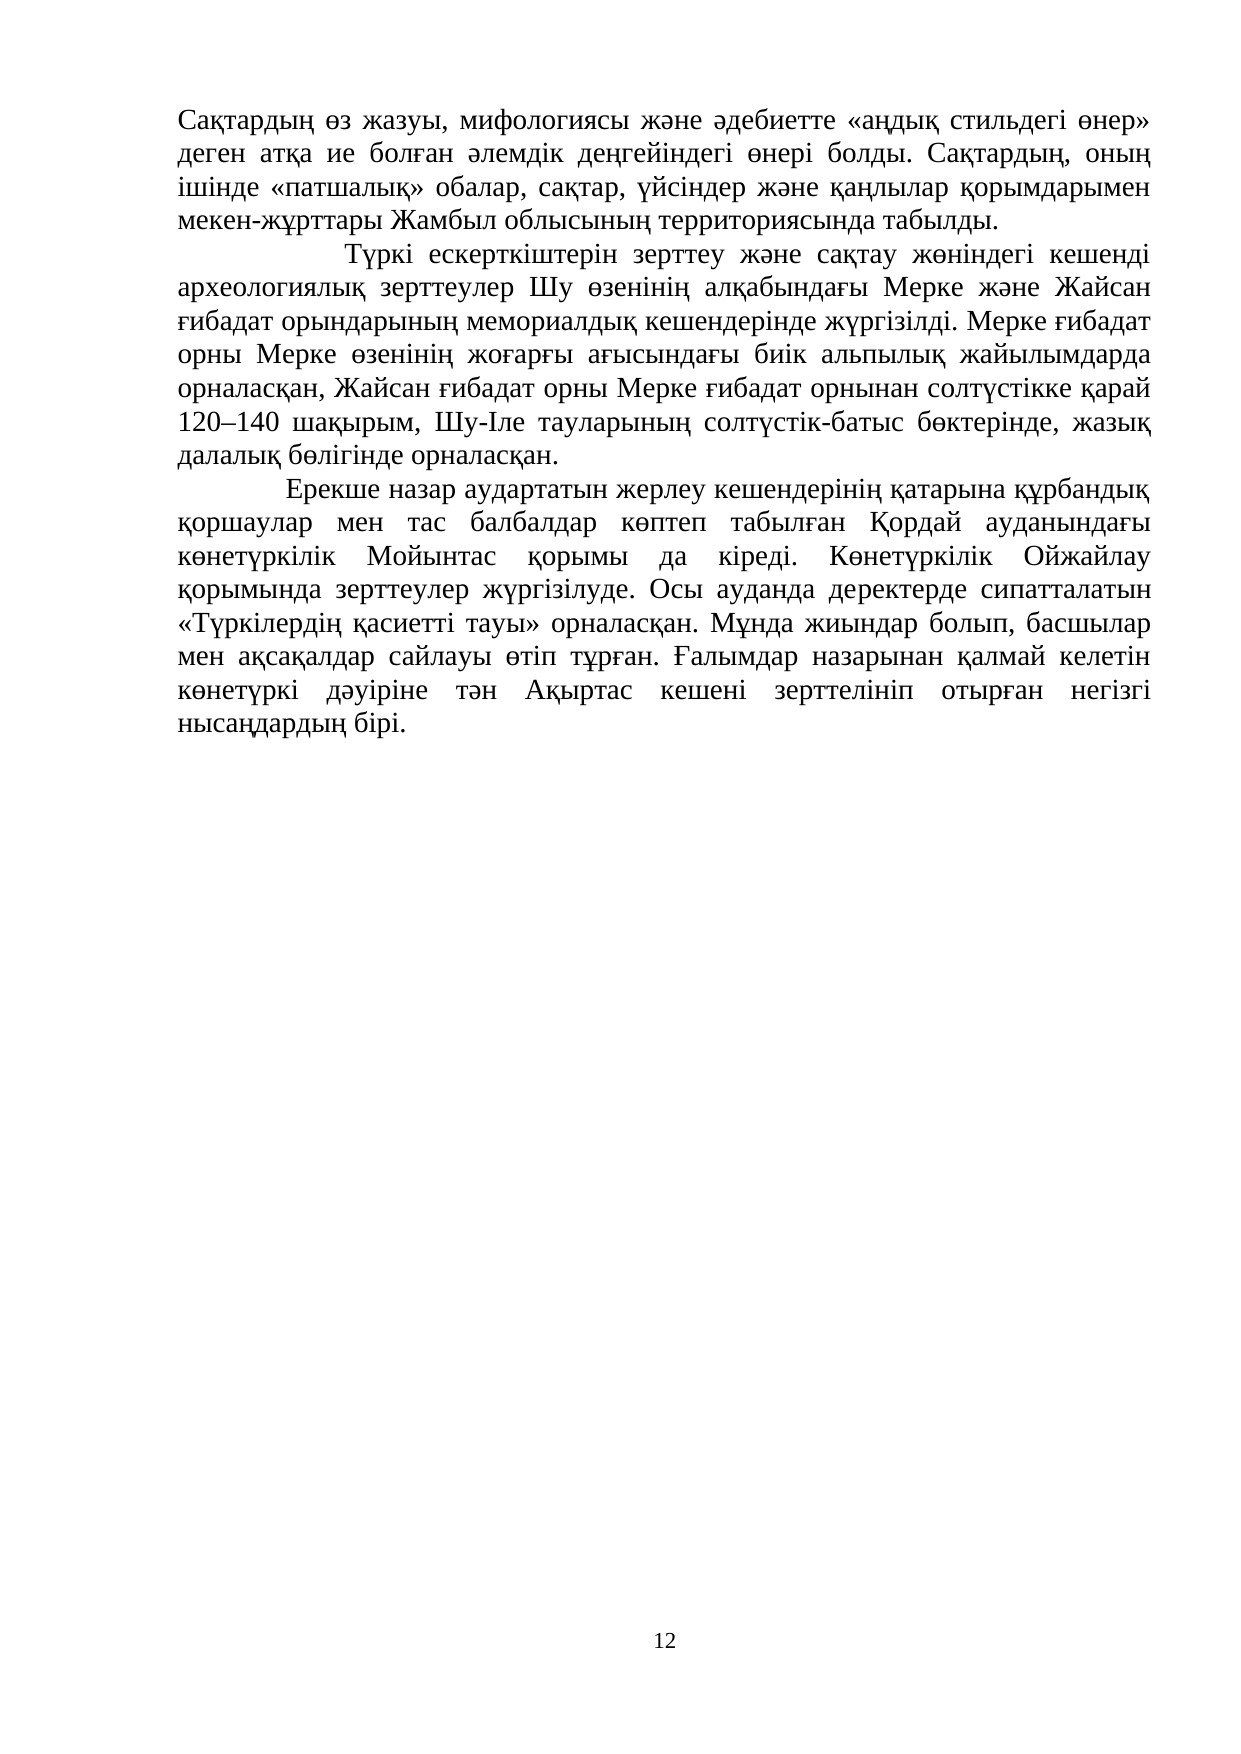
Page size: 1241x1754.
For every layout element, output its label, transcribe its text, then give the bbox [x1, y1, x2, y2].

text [177, 102, 1152, 236]
text Түркі ескерткіштерін зерттеу және сақтау жөніндегі кешенді археологиялық зерттеулер Шу өзенінің алқабындағы Мерке және Жайсан ғибадат орындарының мемориалдық кешендерінде жүргізілді. Мерке ғибадат орны Мерке өзенінің жоғарғы ағысындағы биік альпылық жайылымдарда орналасқан, Жайсан ғибадат орны Мерке ғибадат орнынан солтүстікке қарай 120–140 шақырым, Шу-Іле тауларының солтүстік-батыс бөктерінде, жазық далалық бөлігінде орналасқан. [177, 236, 1152, 471]
text Ерекше назар аудартатын жерлеу кешендерінің қатарына құрбандық қоршаулар мен тас балбалдар көптеп табылған Қордай ауданындағы көнетүркілік Мойынтас қорымы да кіреді. Көнетүркілік Ойжайлау қорымында зерттеулер жүргізілуде. Осы ауданда деректерде сипатталатын «Түркілердің қасиетті тауы» орналасқан. Мұнда жиындар болып, басшылар мен ақсақалдар сайлауы өтіп тұрған. Ғалымдар назарынан қалмай келетін көнетүркі дәуіріне тән Ақыртас кешені зерттелініп отырған негізгі нысаңдардың бірі. [177, 471, 1152, 739]
